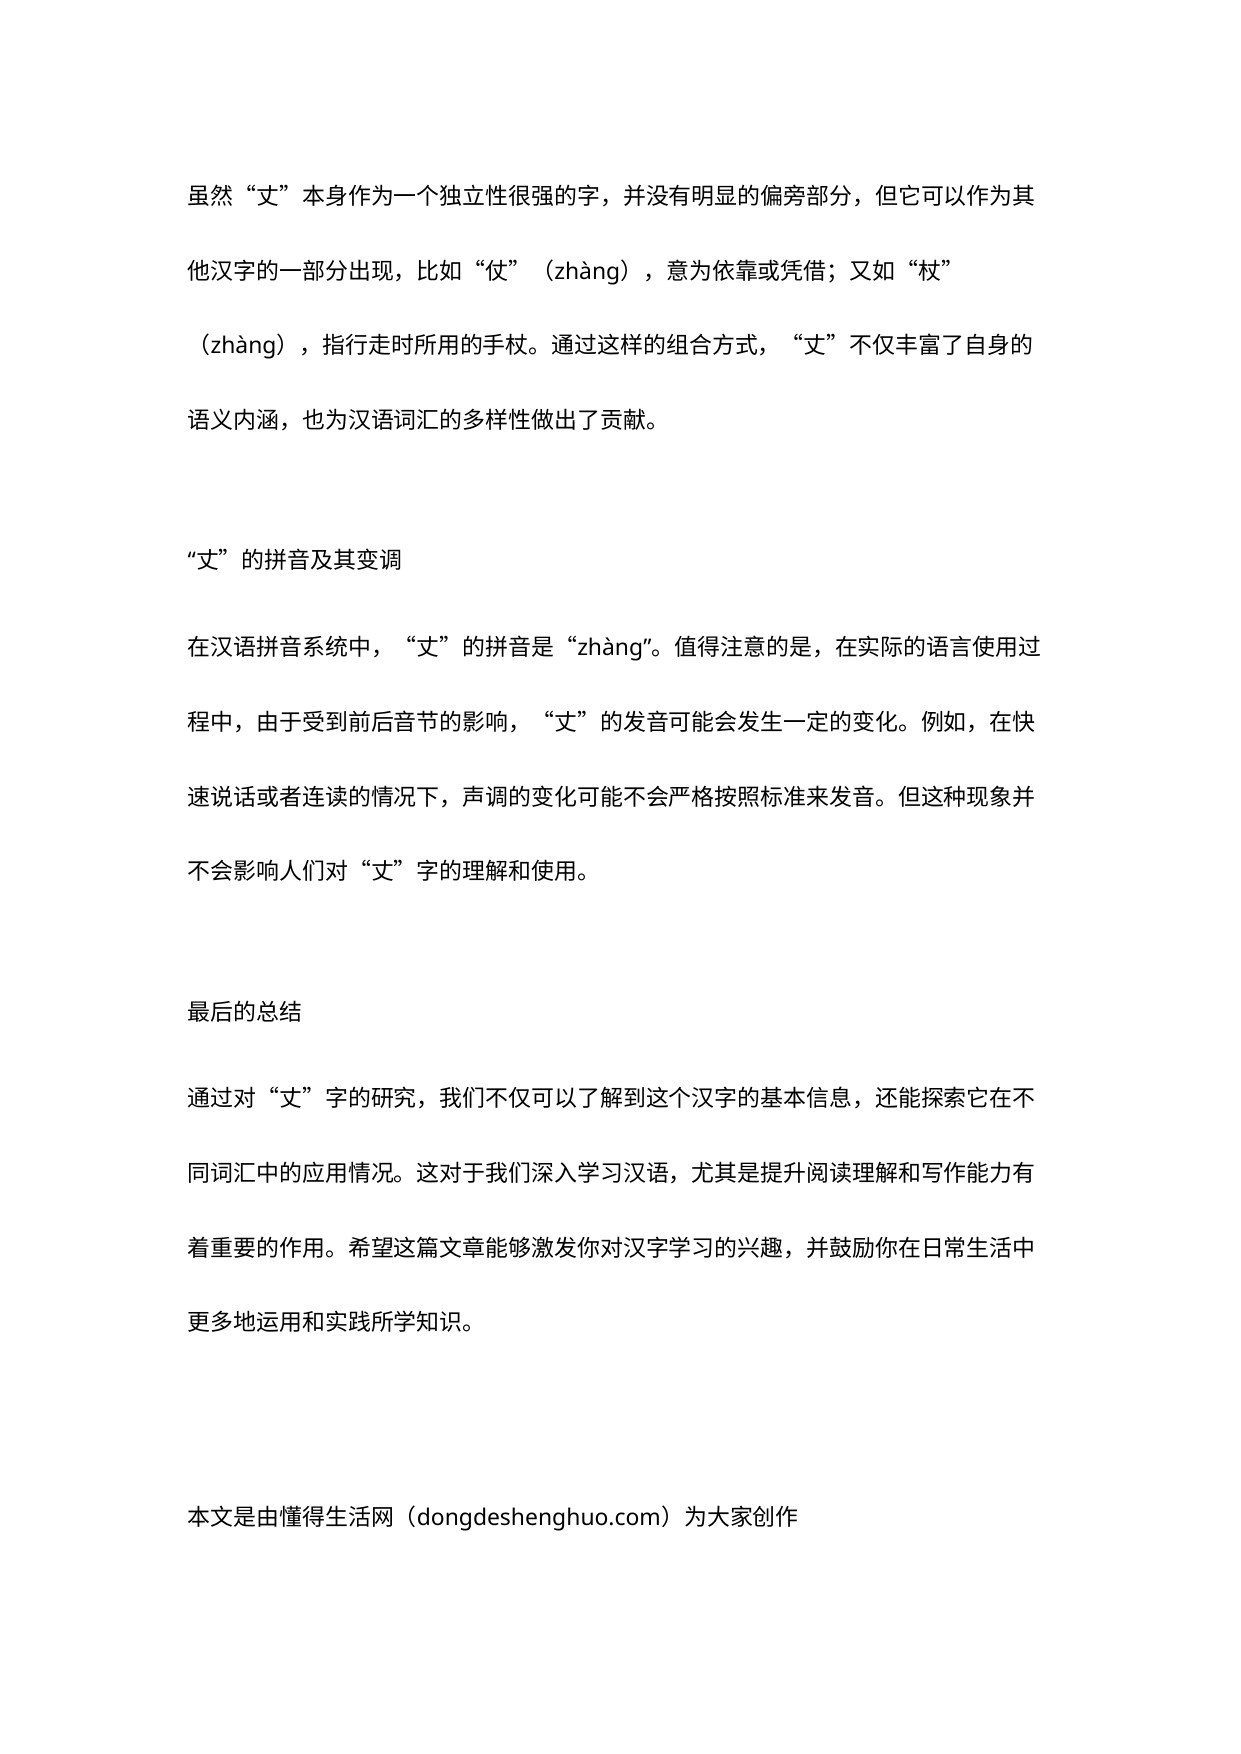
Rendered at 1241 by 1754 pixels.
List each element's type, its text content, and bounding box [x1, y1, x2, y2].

text 本文是由懂得生活网（dongdeshenghuo.com）为大家创作 [187, 1482, 1053, 1547]
text “丈”的拼音及其变调 [187, 526, 1053, 591]
text 虽然“丈”本身作为一个独立性很强的字，并没有明显的偏旁部分，但它可以作为其他汉字的一部分出现，比如“仗”（zhàng），意为依靠或凭借；又如“杖”（zhàng），指行走时所用的手杖。通过这样的组合方式，“丈”不仅丰富了自身的语义内涵，也为汉语词汇的多样性做出了贡献。 [187, 162, 1053, 451]
text 在汉语拼音系统中，“丈”的拼音是“zhàng”。值得注意的是，在实际的语言使用过程中，由于受到前后音节的影响，“丈”的发音可能会发生一定的变化。例如，在快速说话或者连读的情况下，声调的变化可能不会严格按照标准来发音。但这种现象并不会影响人们对“丈”字的理解和使用。 [187, 613, 1053, 902]
text 最后的总结 [187, 978, 1053, 1043]
text 通过对“丈”字的研究，我们不仅可以了解到这个汉字的基本信息，还能探索它在不同词汇中的应用情况。这对于我们深入学习汉语，尤其是提升阅读理解和写作能力有着重要的作用。希望这篇文章能够激发你对汉字学习的兴趣，并鼓励你在日常生活中更多地运用和实践所学知识。 [187, 1064, 1053, 1353]
